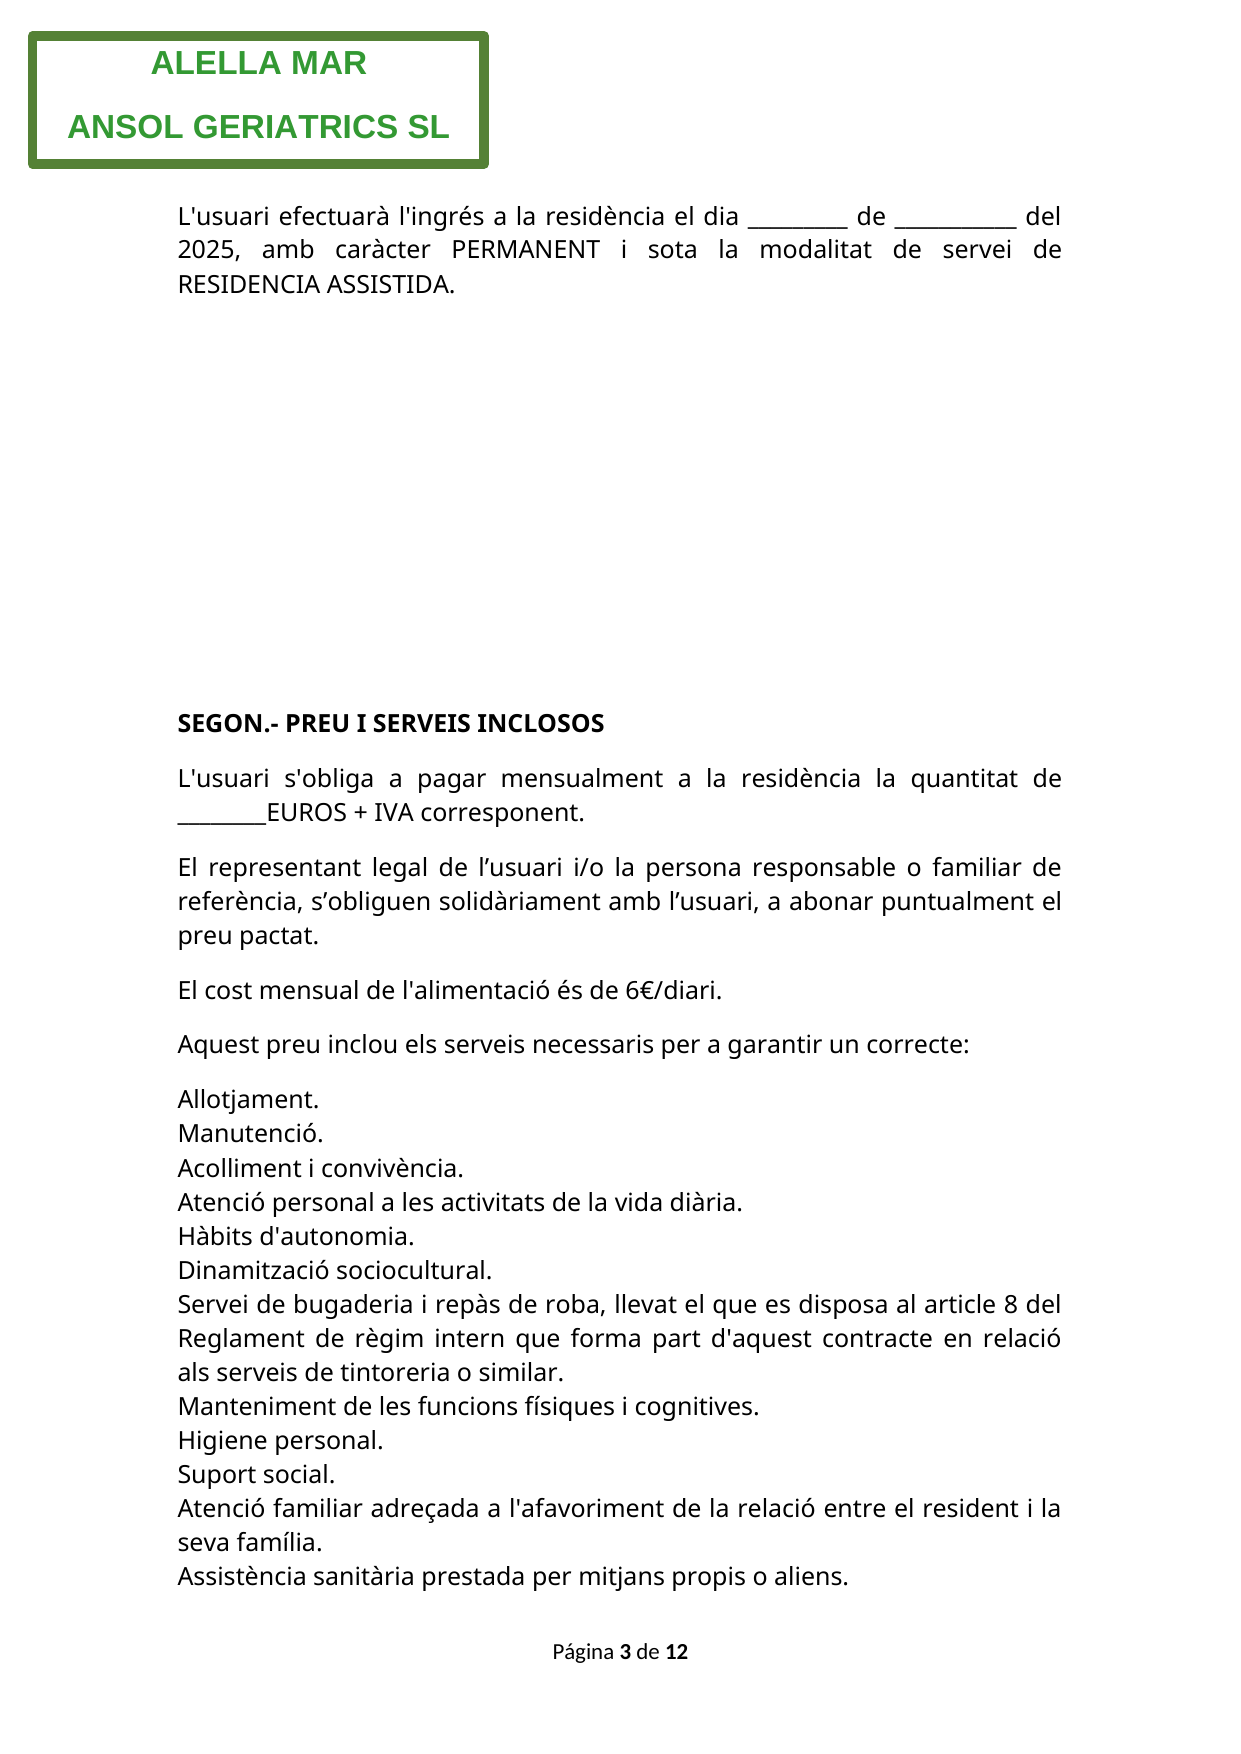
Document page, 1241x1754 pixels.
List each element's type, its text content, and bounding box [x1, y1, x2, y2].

text El cost mensual de l'alimentació és de 6€/diari. [177, 972, 1063, 1006]
text El representant legal de l’usuari i/o la persona responsable o familiar de referència, s’obliguen solidàriament amb l’usuari, a abonar puntualment el preu pactat. [177, 849, 1063, 951]
text Hàbits d'autonomia. [177, 1218, 1063, 1252]
text Acolliment i convivència. [177, 1150, 1063, 1184]
text Atenció personal a les activitats de la vida diària. [177, 1184, 1063, 1218]
text Aquest preu inclou els serveis necessaris per a garantir un correcte: [177, 1027, 1063, 1061]
text Servei de bugaderia i repàs de roba, llevat el que es disposa al article 8 del Reglament de règim intern que forma part d'aquest contracte en relació als serveis de tintoreria o similar. [177, 1286, 1063, 1389]
text Allotjament. [177, 1082, 1063, 1116]
text Suport social. [177, 1457, 1063, 1491]
text L'usuari s'obliga a pagar mensualment a la residència la quantitat de ________EUROS + IVA corresponent. [177, 760, 1063, 828]
text Manutenció. [177, 1116, 1063, 1150]
text Assistència sanitària prestada per mitjans propis o aliens. [177, 1559, 1063, 1593]
text Dinamització sociocultural. [177, 1252, 1063, 1286]
text L'usuari efectuarà l'ingrés a la residència el dia _________ de ___________ del 2025, amb caràcter PERMANENT i sota la modalitat de servei de RESIDENCIA ASSISTIDA. [177, 198, 1063, 300]
text Manteniment de les funcions físiques i cognitives. [177, 1389, 1063, 1423]
text Higiene personal. [177, 1423, 1063, 1457]
text SEGON.- PREU I SERVEIS INCLOSOS [177, 705, 1063, 739]
text Atenció familiar adreçada a l'afavoriment de la relació entre el resident i la seva família. [177, 1491, 1063, 1559]
